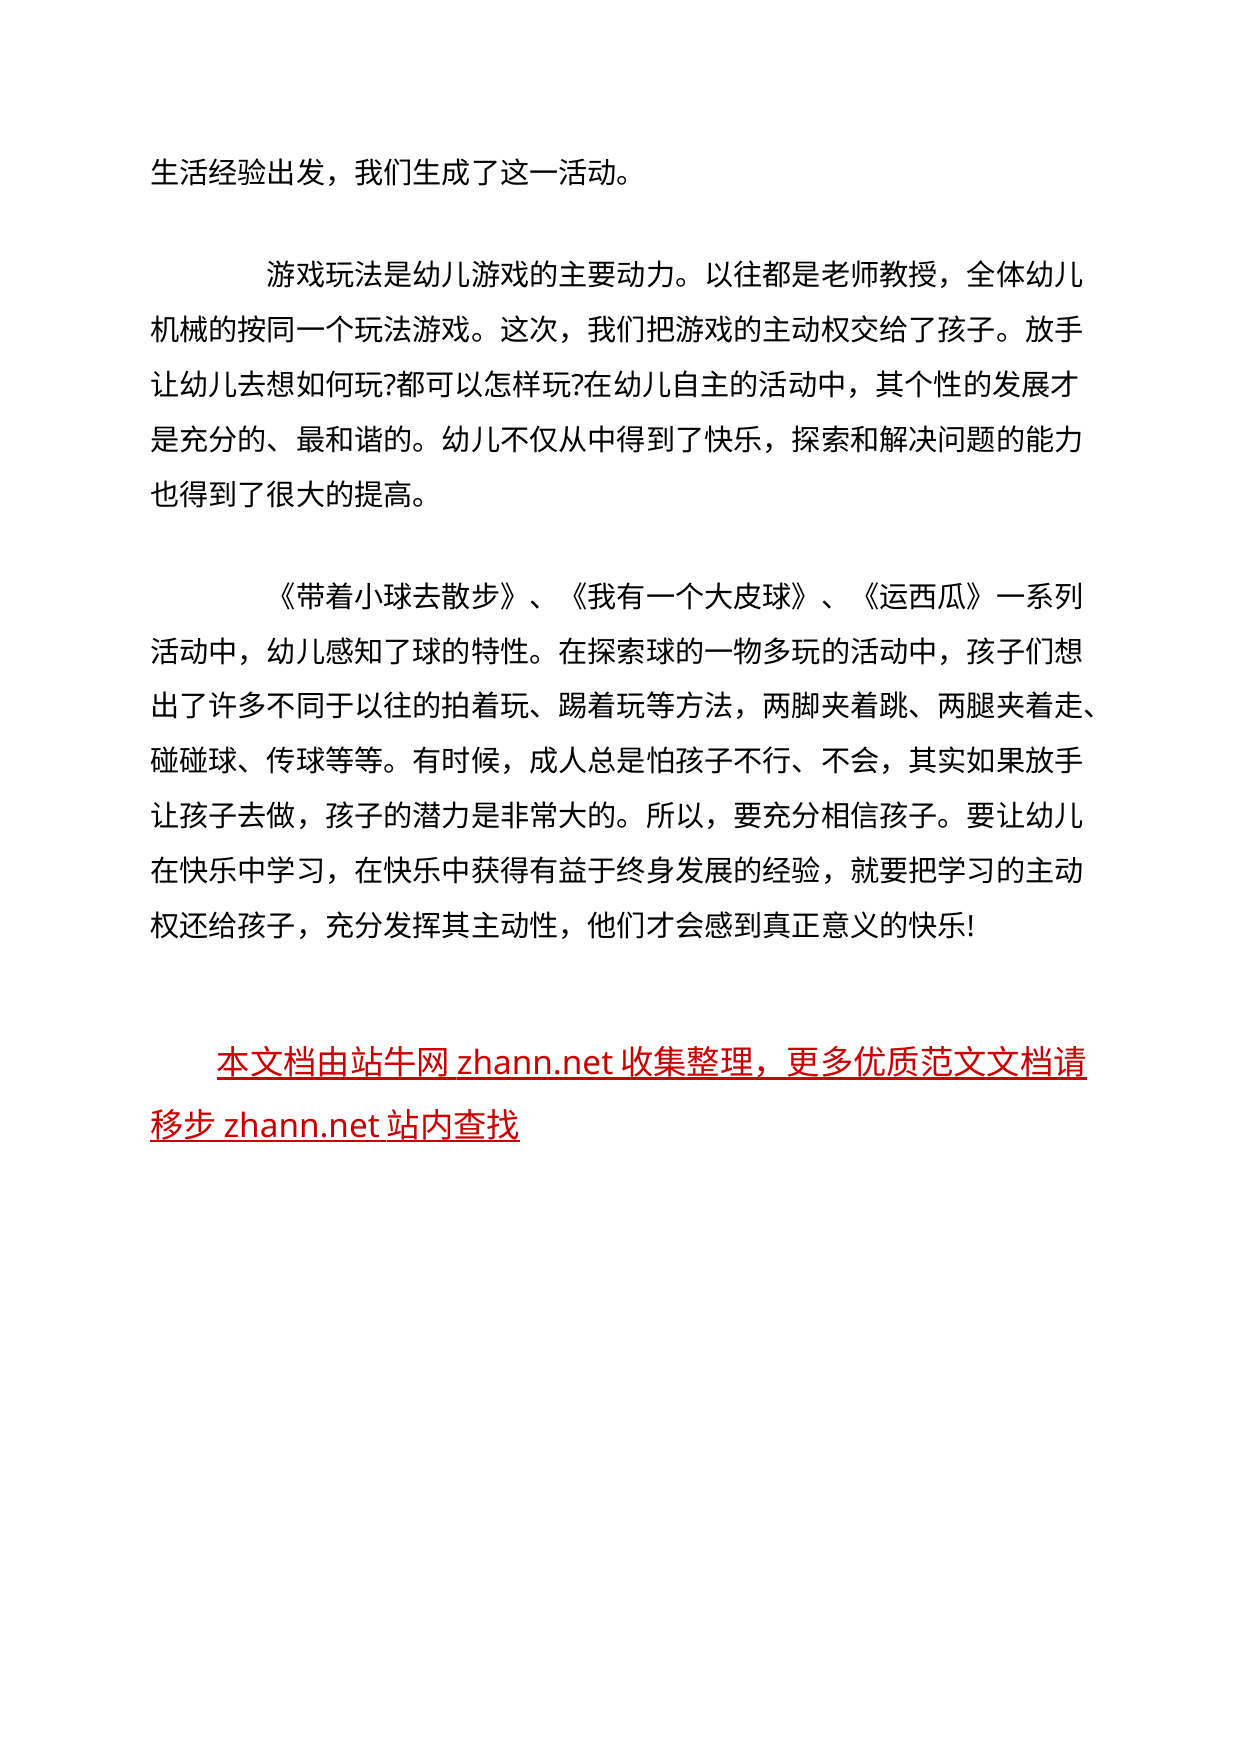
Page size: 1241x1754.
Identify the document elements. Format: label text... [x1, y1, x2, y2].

text 游戏玩法是幼儿游戏的主要动力。以往都是老师教授，全体幼儿机械的按同一个玩法游戏。这次，我们把游戏的主动权交给了孩子。放手让幼儿去想如何玩?都可以怎样玩?在幼儿自主的活动中，其个性的发展才是充分的、最和谐的。幼儿不仅从中得到了快乐，探索和解决问题的能力也得到了很大的提高。 [150, 252, 1090, 514]
text 本文档由站牛网zhann.net收集整理，更多优质范文文档请移步zhann.net站内查找 [150, 1036, 1090, 1147]
text 《带着小球去散步》、《我有一个大皮球》、《运西瓜》一系列活动中，幼儿感知了球的特性。在探索球的一物多玩的活动中，孩子们想出了许多不同于以往的拍着玩、踢着玩等方法，两脚夹着跳、两腿夹着走、碰碰球、传球等等。有时候，成人总是怕孩子不行、不会，其实如果放手让孩子去做，孩子的潜力是非常大的。所以，要充分相信孩子。要让幼儿在快乐中学习，在快乐中获得有益于终身发展的经验，就要把学习的主动权还给孩子，充分发挥其主动性，他们才会感到真正意义的快乐! [150, 573, 1090, 945]
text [150, 150, 1090, 192]
